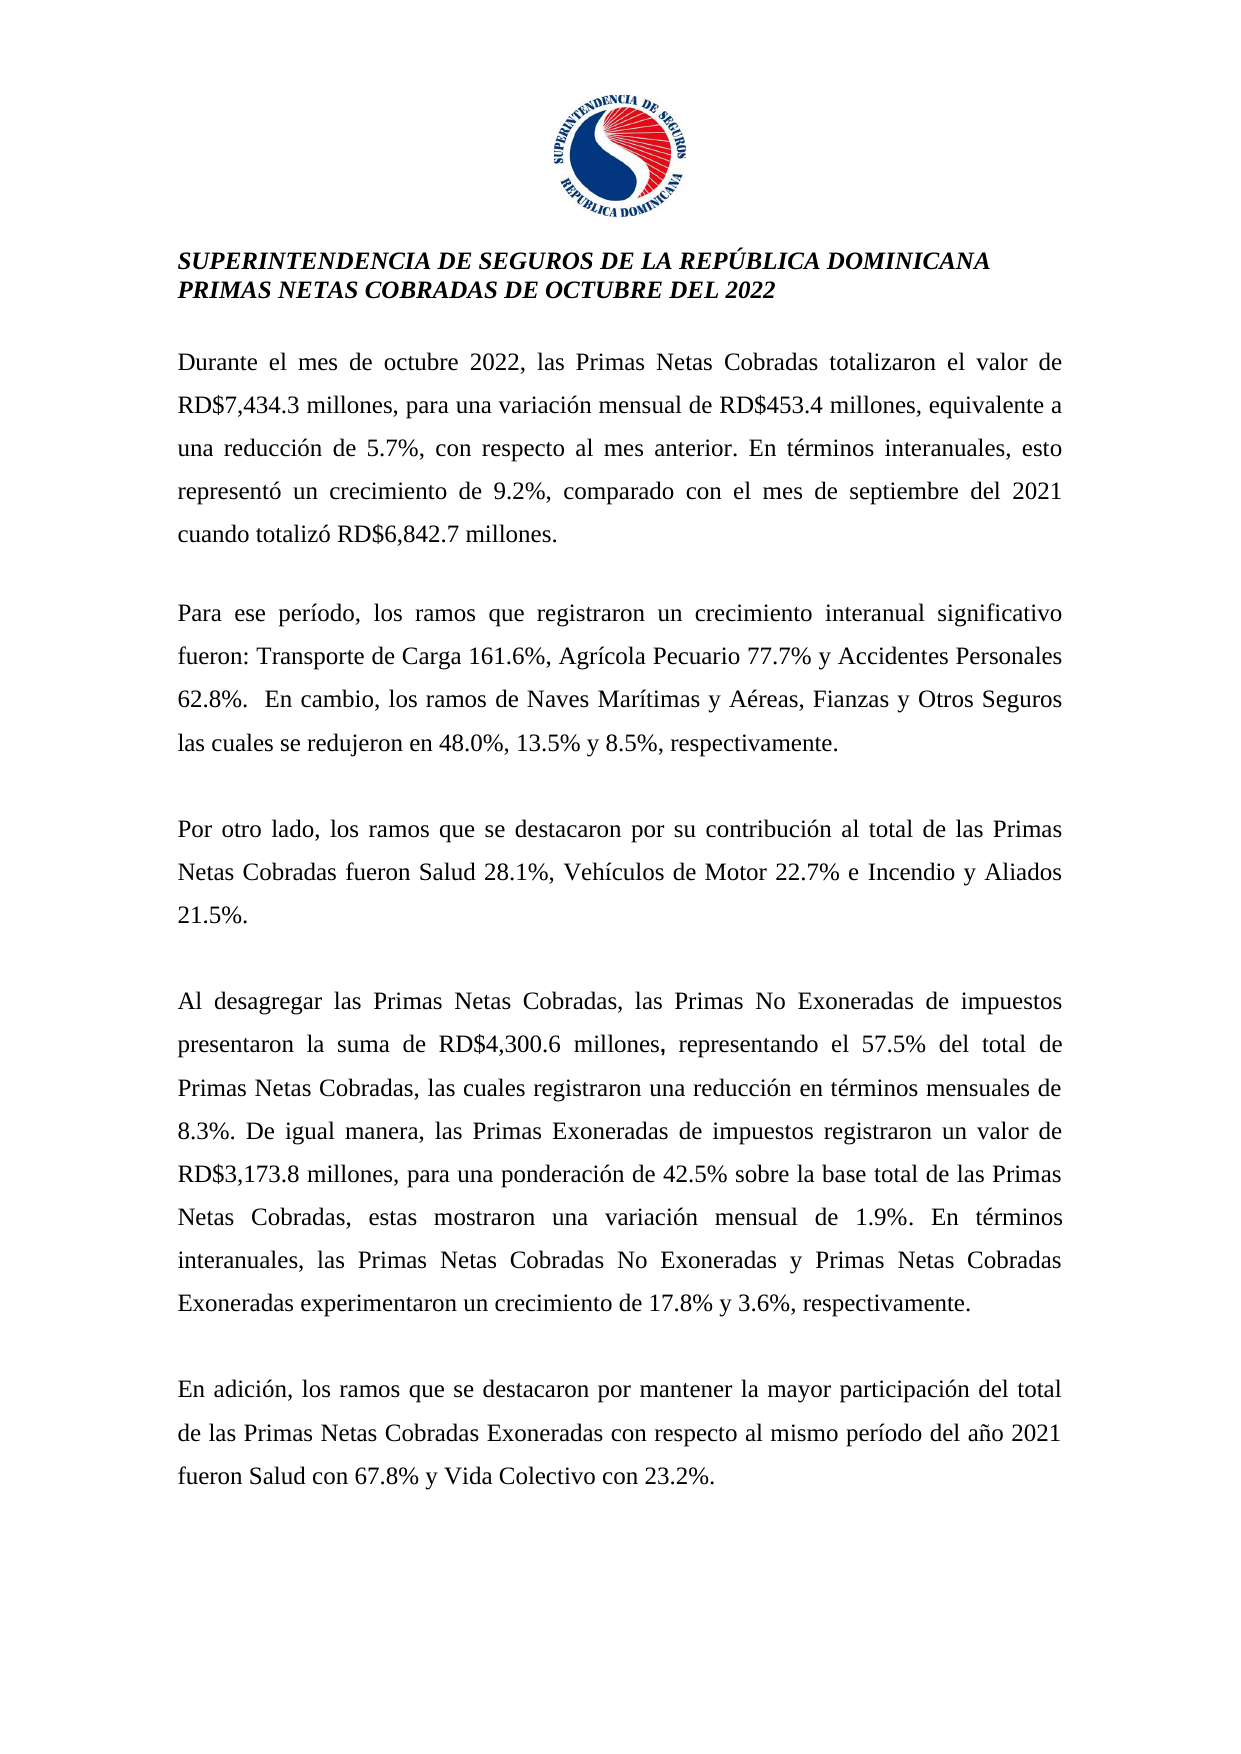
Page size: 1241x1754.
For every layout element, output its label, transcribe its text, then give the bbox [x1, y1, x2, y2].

text Durante el mes de octubre 2022, las Primas Netas Cobradas totalizaron el valor de RD$7,434.3 millones, para una variación mensual de RD$453.4 millones, equivalente a una reducción de 5.7%, con respecto al mes anterior. En términos interanuales, esto representó un crecimiento de 9.2%, comparado con el mes de septiembre del 2021 cuando totalizó RD$6,842.7 millones. [177, 347, 1063, 548]
text Al desagregar las Primas Netas Cobradas, las Primas No Exoneradas de impuestos presentaron la suma de RD$4,300.6 millones, representando el 57.5% del total de Primas Netas Cobradas, las cuales registraron una reducción en términos mensuales de 8.3%. De igual manera, las Primas Exoneradas de impuestos registraron un valor de RD$3,173.8 millones, para una ponderación de 42.5% sobre la base total de las Primas Netas Cobradas, estas mostraron una variación mensual de 1.9%. En términos interanuales, las Primas Netas Cobradas No Exoneradas y Primas Netas Cobradas Exoneradas experimentaron un crecimiento de 17.8% y 3.6%, respectivamente. [177, 986, 1063, 1317]
text SUPERINTENDENCIA DE SEGUROS DE LA REPÚBLICA DOMINICANA PRIMAS NETAS COBRADAS DE OCTUBRE DEL 2022 [177, 246, 1063, 304]
text Para ese período, los ramos que registraron un crecimiento interanual significativo fueron: Transporte de Carga 161.6%, Agrícola Pecuario 77.7% y Accidentes Personales 62.8%. En cambio, los ramos de Naves Marítimas y Aéreas, Fianzas y Otros Seguros las cuales se redujeron en 48.0%, 13.5% y 8.5%, respectivamente. [177, 598, 1063, 756]
text Por otro lado, los ramos que se destacaron por su contribución al total de las Primas Netas Cobradas fueron Salud 28.1%, Vehículos de Motor 22.7% e Incendio y Aliados 21.5%. [177, 814, 1063, 929]
text En adición, los ramos que se destacaron por mantener la mayor participación del total de las Primas Netas Cobradas Exoneradas con respecto al mismo período del año 2021 fueron Salud con 67.8% y Vida Colectivo con 23.2%. [177, 1374, 1063, 1489]
picture [553, 95, 687, 217]
